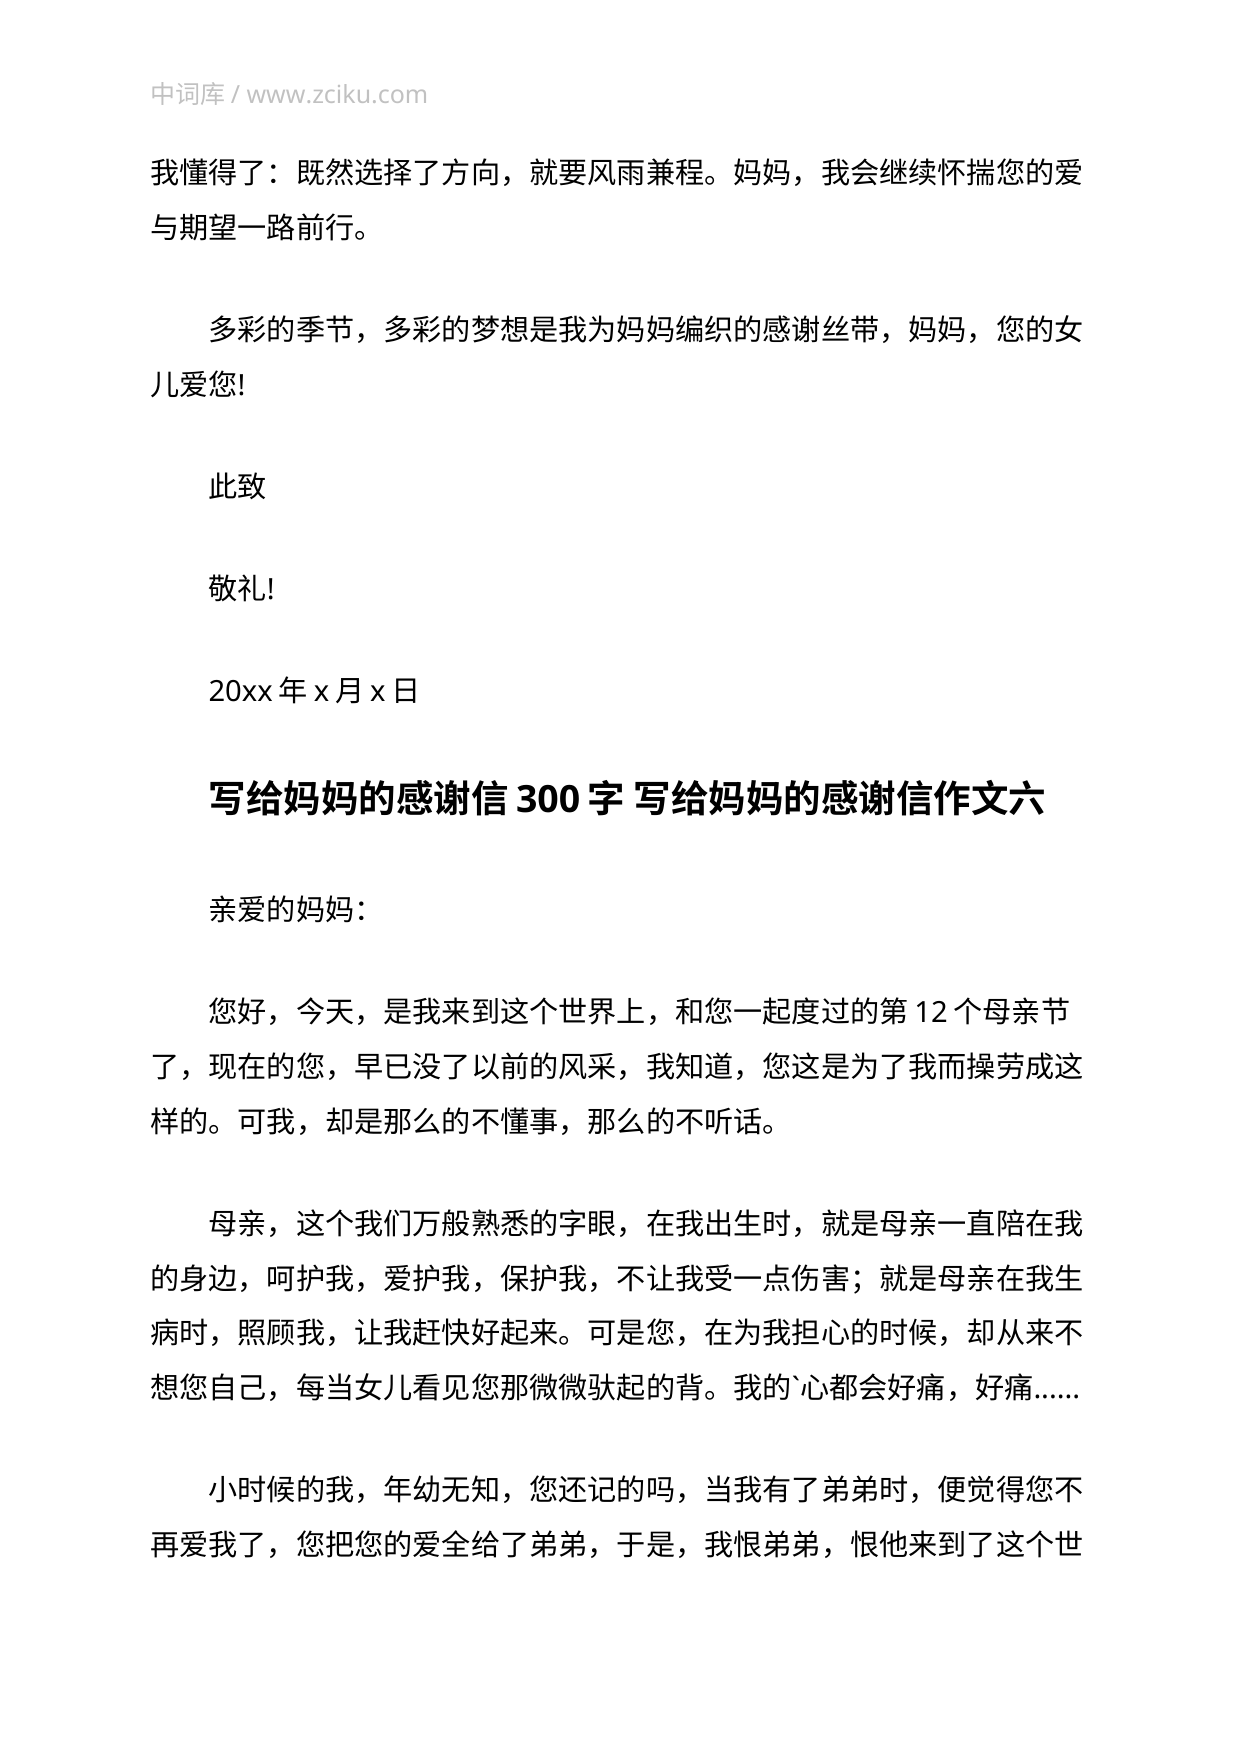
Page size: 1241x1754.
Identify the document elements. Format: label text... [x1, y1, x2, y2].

text 您好，今天，是我来到这个世界上，和您一起度过的第12个母亲节了，现在的您，早已没了以前的风采，我知道，您这是为了我而操劳成这样的。可我，却是那么的不懂事，那么的不听话。 [150, 989, 1090, 1141]
text 亲爱的妈妈： [150, 887, 1090, 929]
text 多彩的季节，多彩的梦想是我为妈妈编织的感谢丝带，妈妈，您的女儿爱您! [150, 307, 1090, 404]
text 写给妈妈的感谢信300字 写给妈妈的感谢信作文六 [150, 769, 1090, 824]
text 母亲，这个我们万般熟悉的字眼，在我出生时，就是母亲一直陪在我的身边，呵护我，爱护我，保护我，不让我受一点伤害；就是母亲在我生病时，照顾我，让我赶快好起来。可是您，在为我担心的时候，却从来不想您自己，每当女儿看见您那微微驮起的背。我的`心都会好痛，好痛...... [150, 1200, 1090, 1407]
text 此致 [150, 463, 1090, 506]
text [150, 150, 1090, 247]
text 敬礼! [150, 565, 1090, 608]
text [150, 1467, 1090, 1564]
text 20xx年x月x日 [150, 667, 1090, 710]
